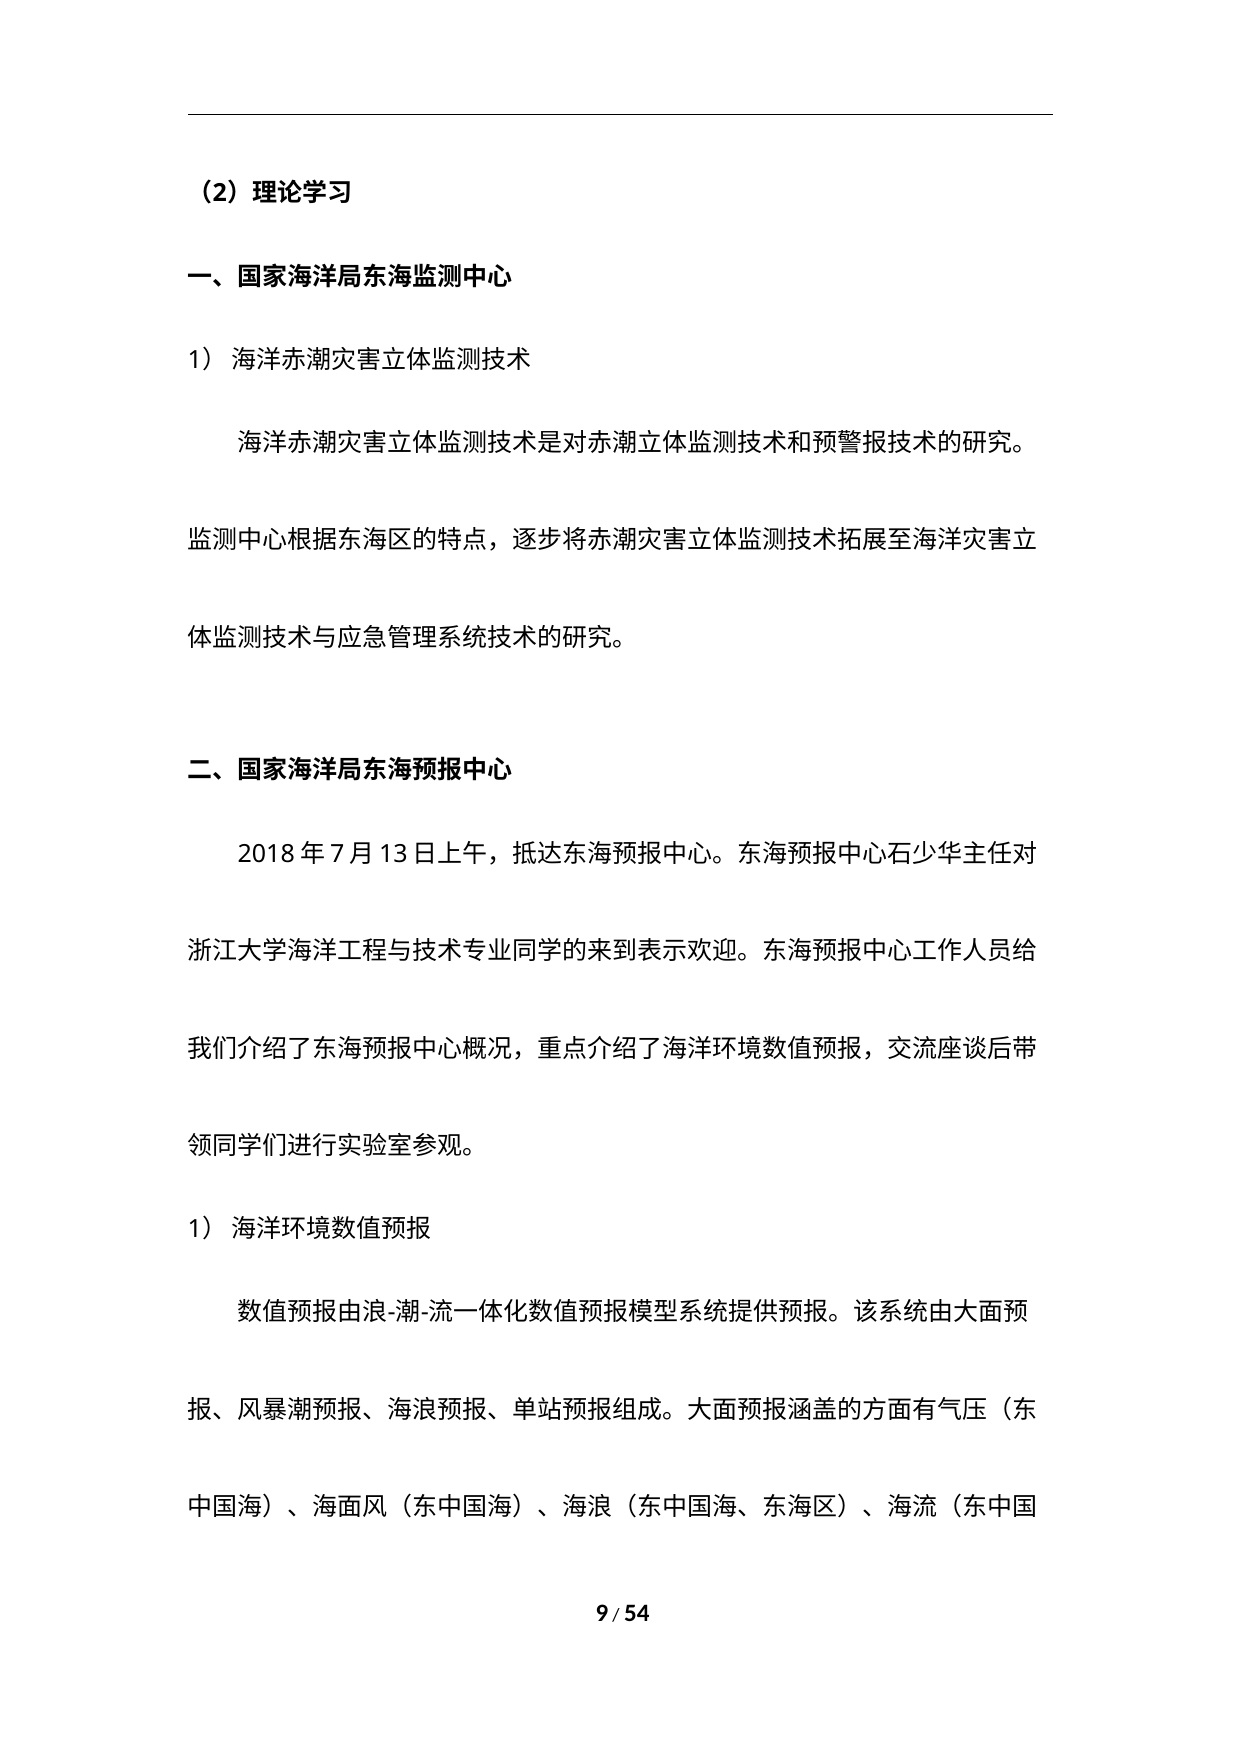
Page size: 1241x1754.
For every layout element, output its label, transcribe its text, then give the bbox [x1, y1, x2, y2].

list 海洋环境数值预报 [187, 1194, 1053, 1259]
text 二、国家海洋局东海预报中心 [187, 736, 1053, 801]
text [187, 1277, 1053, 1537]
text （2）理论学习 [187, 158, 1053, 223]
text 海洋赤潮灾害立体监测技术是对赤潮立体监测技术和预警报技术的研究。监测中心根据东海区的特点，逐步将赤潮灾害立体监测技术拓展至海洋灾害立体监测技术与应急管理系统技术的研究。 [187, 408, 1053, 668]
text 2018年7月13日上午，抵达东海预报中心。东海预报中心石少华主任对浙江大学海洋工程与技术专业同学的来到表示欢迎。东海预报中心工作人员给我们介绍了东海预报中心概况，重点介绍了海洋环境数值预报，交流座谈后带领同学们进行实验室参观。 [187, 819, 1053, 1176]
list 海洋赤潮灾害立体监测技术 [187, 325, 1053, 390]
text 一、国家海洋局东海监测中心 [187, 242, 1053, 307]
